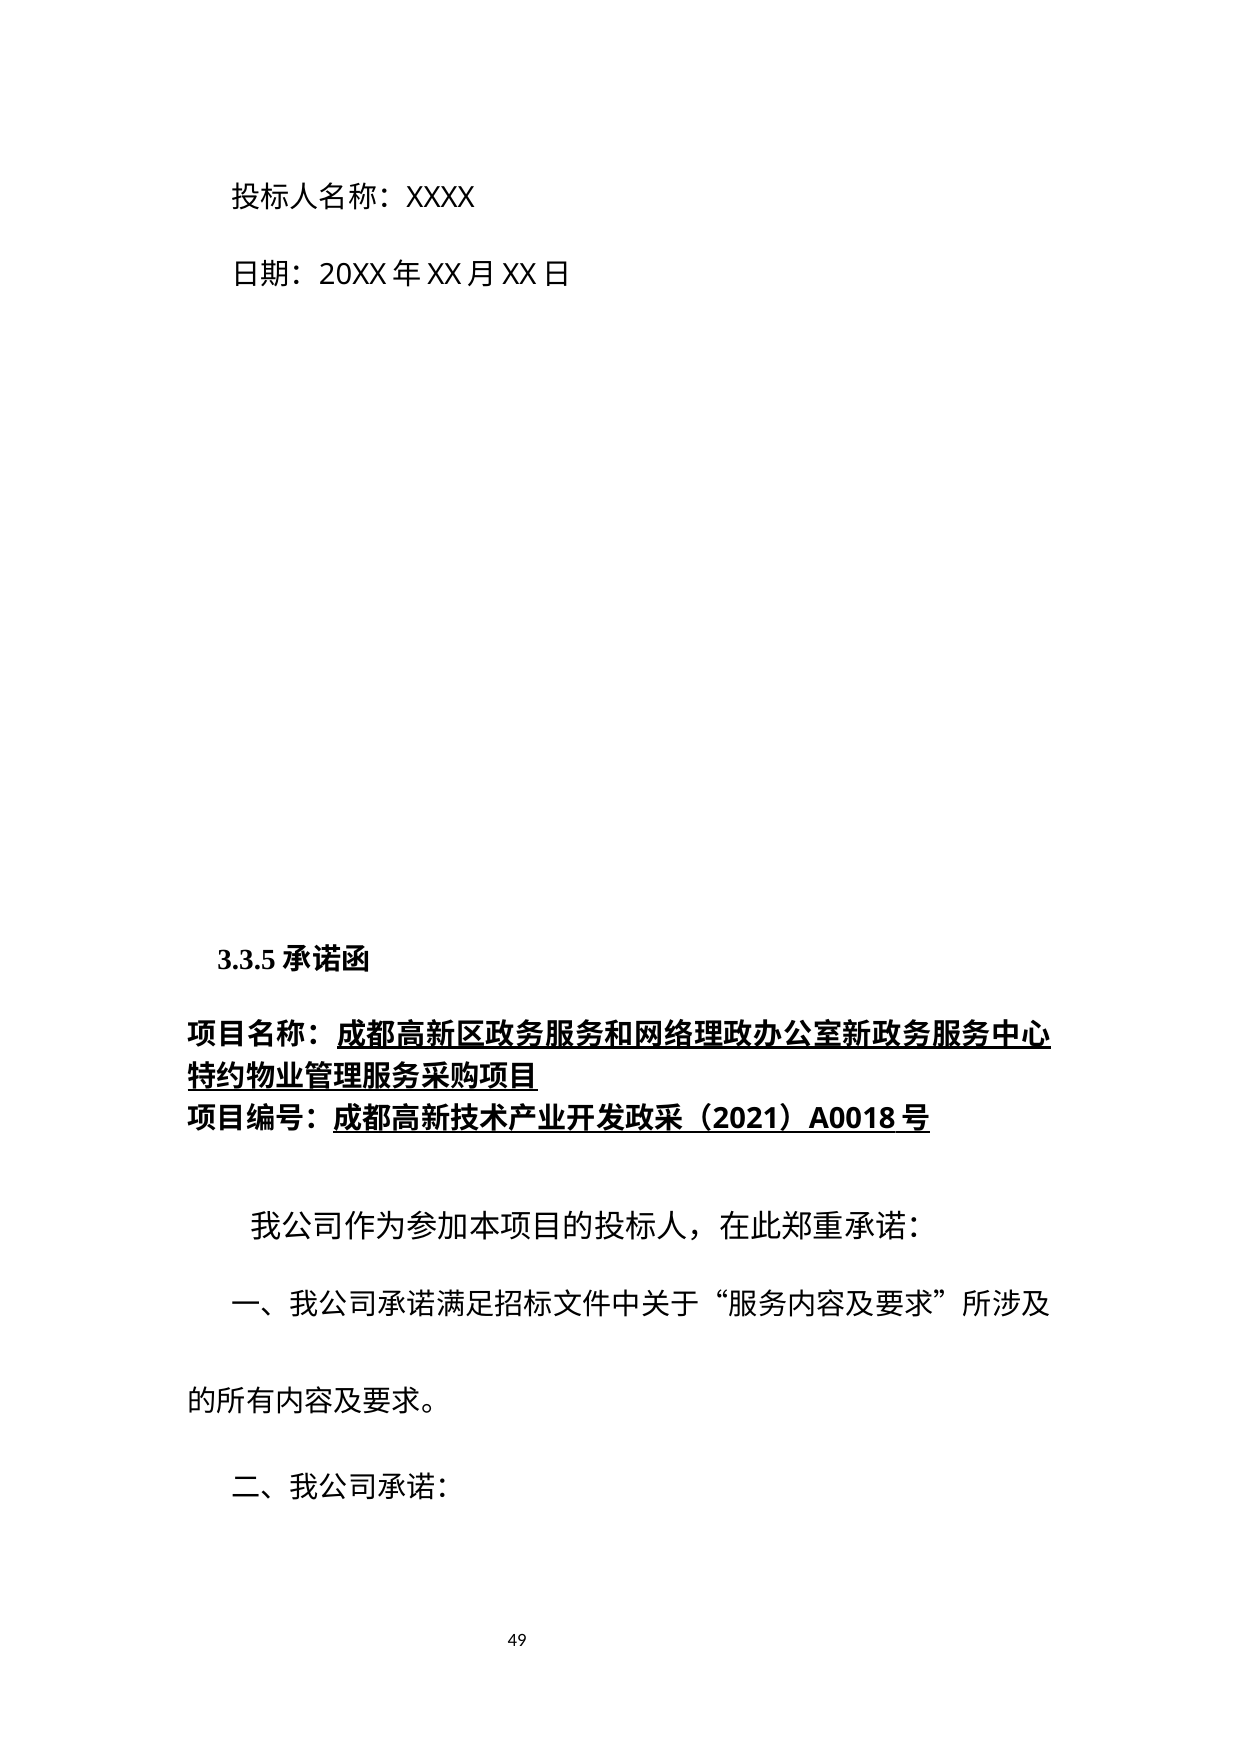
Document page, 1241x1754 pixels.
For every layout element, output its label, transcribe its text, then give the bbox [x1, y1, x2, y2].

list 我公司承诺： [187, 1453, 1053, 1518]
text 项目名称：成都高新区政务服务和网络理政办公室新政务服务中心特约物业管理服务采购项目 [187, 1010, 1053, 1095]
list 我公司承诺满足招标文件中关于“服务内容及要求”所涉及的所有内容及要求。 [187, 1269, 1053, 1431]
text 我公司作为参加本项目的投标人，在此郑重承诺： [187, 1201, 1053, 1246]
text 项目编号：成都高新技术产业开发政采（2021）A0018号 [187, 1095, 1053, 1137]
text 投标人名称：XXXX [231, 162, 1053, 227]
subtitle 承诺函 [217, 924, 1053, 989]
text 日期：20XX年XX月XX日 [187, 239, 1053, 304]
